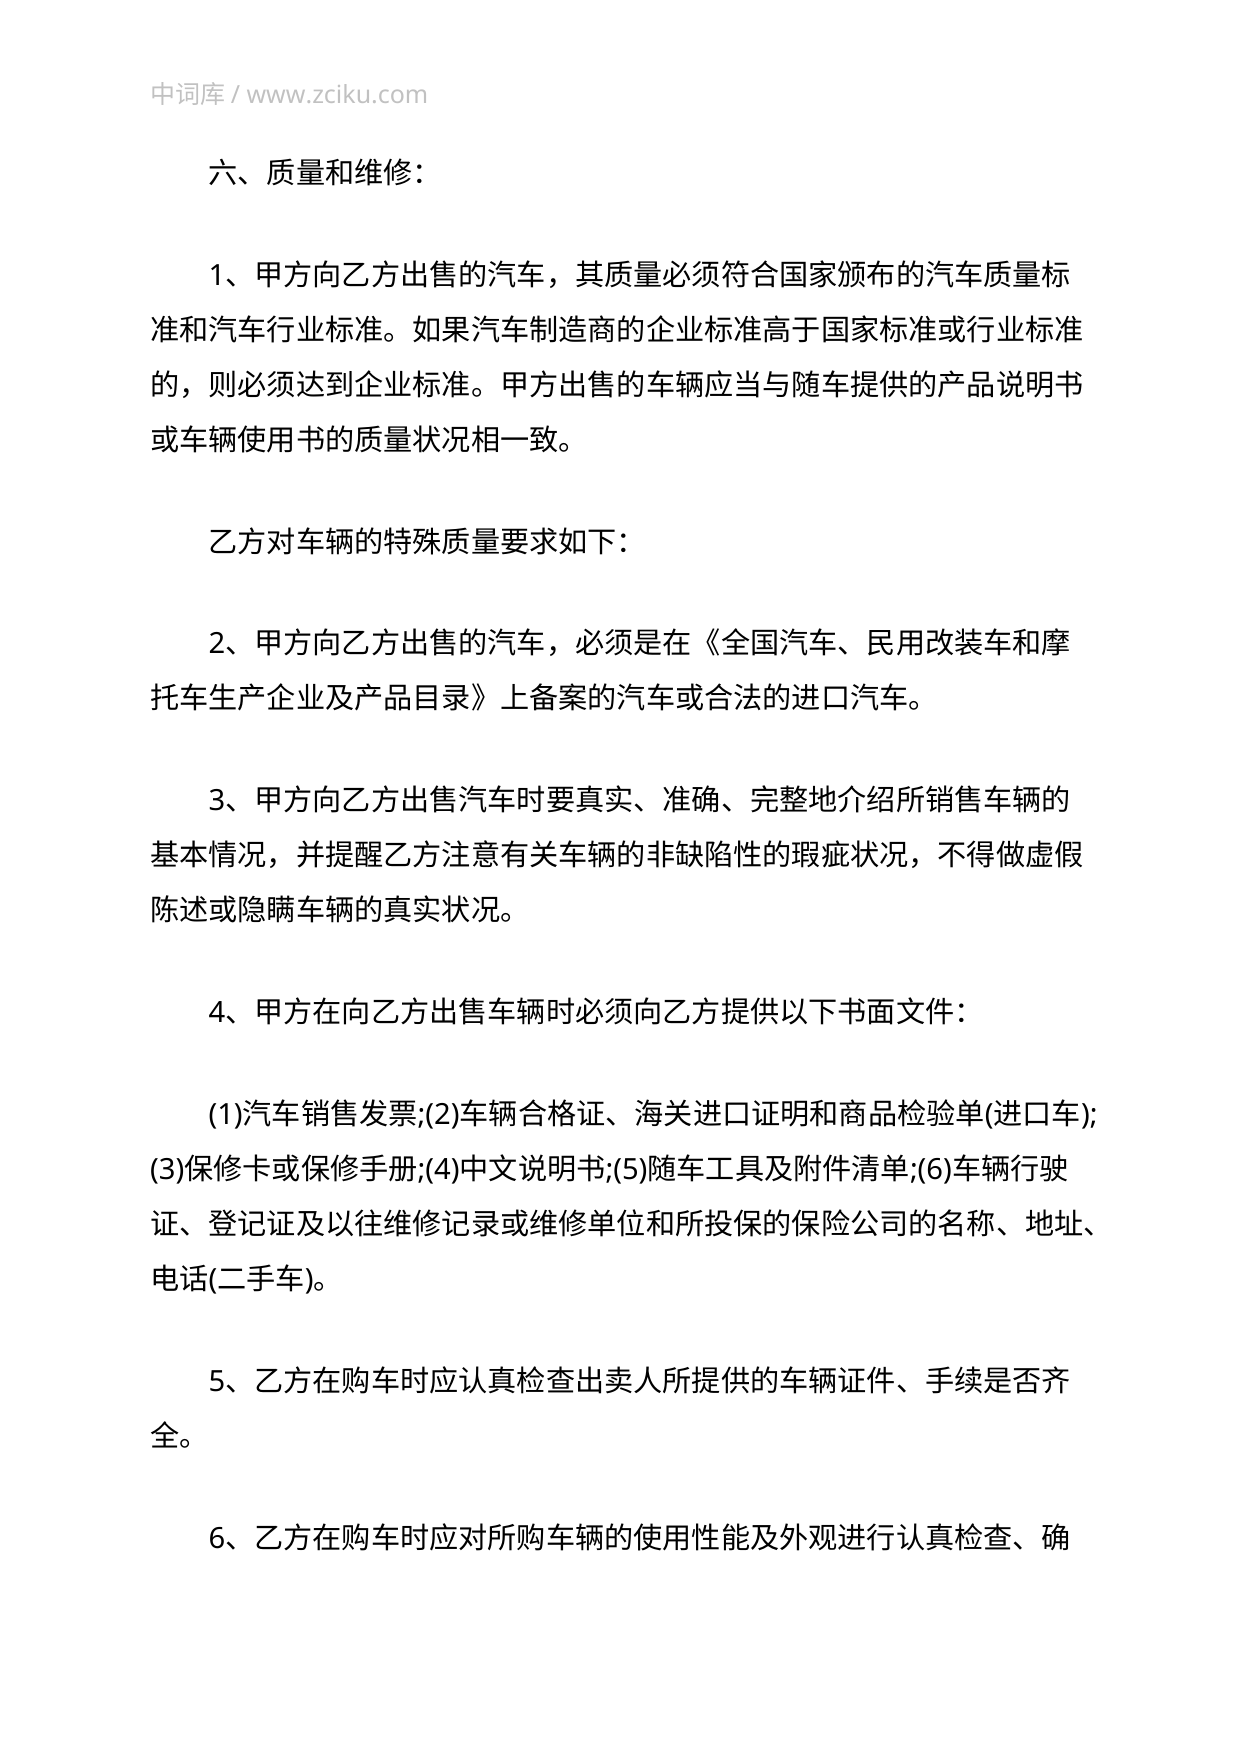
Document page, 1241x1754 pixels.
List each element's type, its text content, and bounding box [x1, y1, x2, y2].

text 2、甲方向乙方出售的汽车，必须是在《全国汽车、民用改装车和摩托车生产企业及产品目录》上备案的汽车或合法的进口汽车。 [150, 620, 1090, 717]
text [150, 1514, 1090, 1557]
text 乙方对车辆的特殊质量要求如下： [150, 518, 1090, 561]
text 5、乙方在购车时应认真检查出卖人所提供的车辆证件、手续是否齐全。 [150, 1357, 1090, 1455]
text (1)汽车销售发票;(2)车辆合格证、海关进口证明和商品检验单(进口车);(3)保修卡或保修手册;(4)中文说明书;(5)随车工具及附件清单;(6)车辆行驶证、登记证及以往维修记录或维修单位和所投保的保险公司的名称、地址、电话(二手车)。 [150, 1091, 1090, 1298]
text 4、甲方在向乙方出售车辆时必须向乙方提供以下书面文件： [150, 988, 1090, 1031]
text 六、质量和维修： [150, 150, 1090, 192]
text 3、甲方向乙方出售汽车时要真实、准确、完整地介绍所销售车辆的基本情况，并提醒乙方注意有关车辆的非缺陷性的瑕疵状况，不得做虚假陈述或隐瞒车辆的真实状况。 [150, 777, 1090, 929]
text 1、甲方向乙方出售的汽车，其质量必须符合国家颁布的汽车质量标准和汽车行业标准。如果汽车制造商的企业标准高于国家标准或行业标准的，则必须达到企业标准。甲方出售的车辆应当与随车提供的产品说明书或车辆使用书的质量状况相一致。 [150, 252, 1090, 459]
